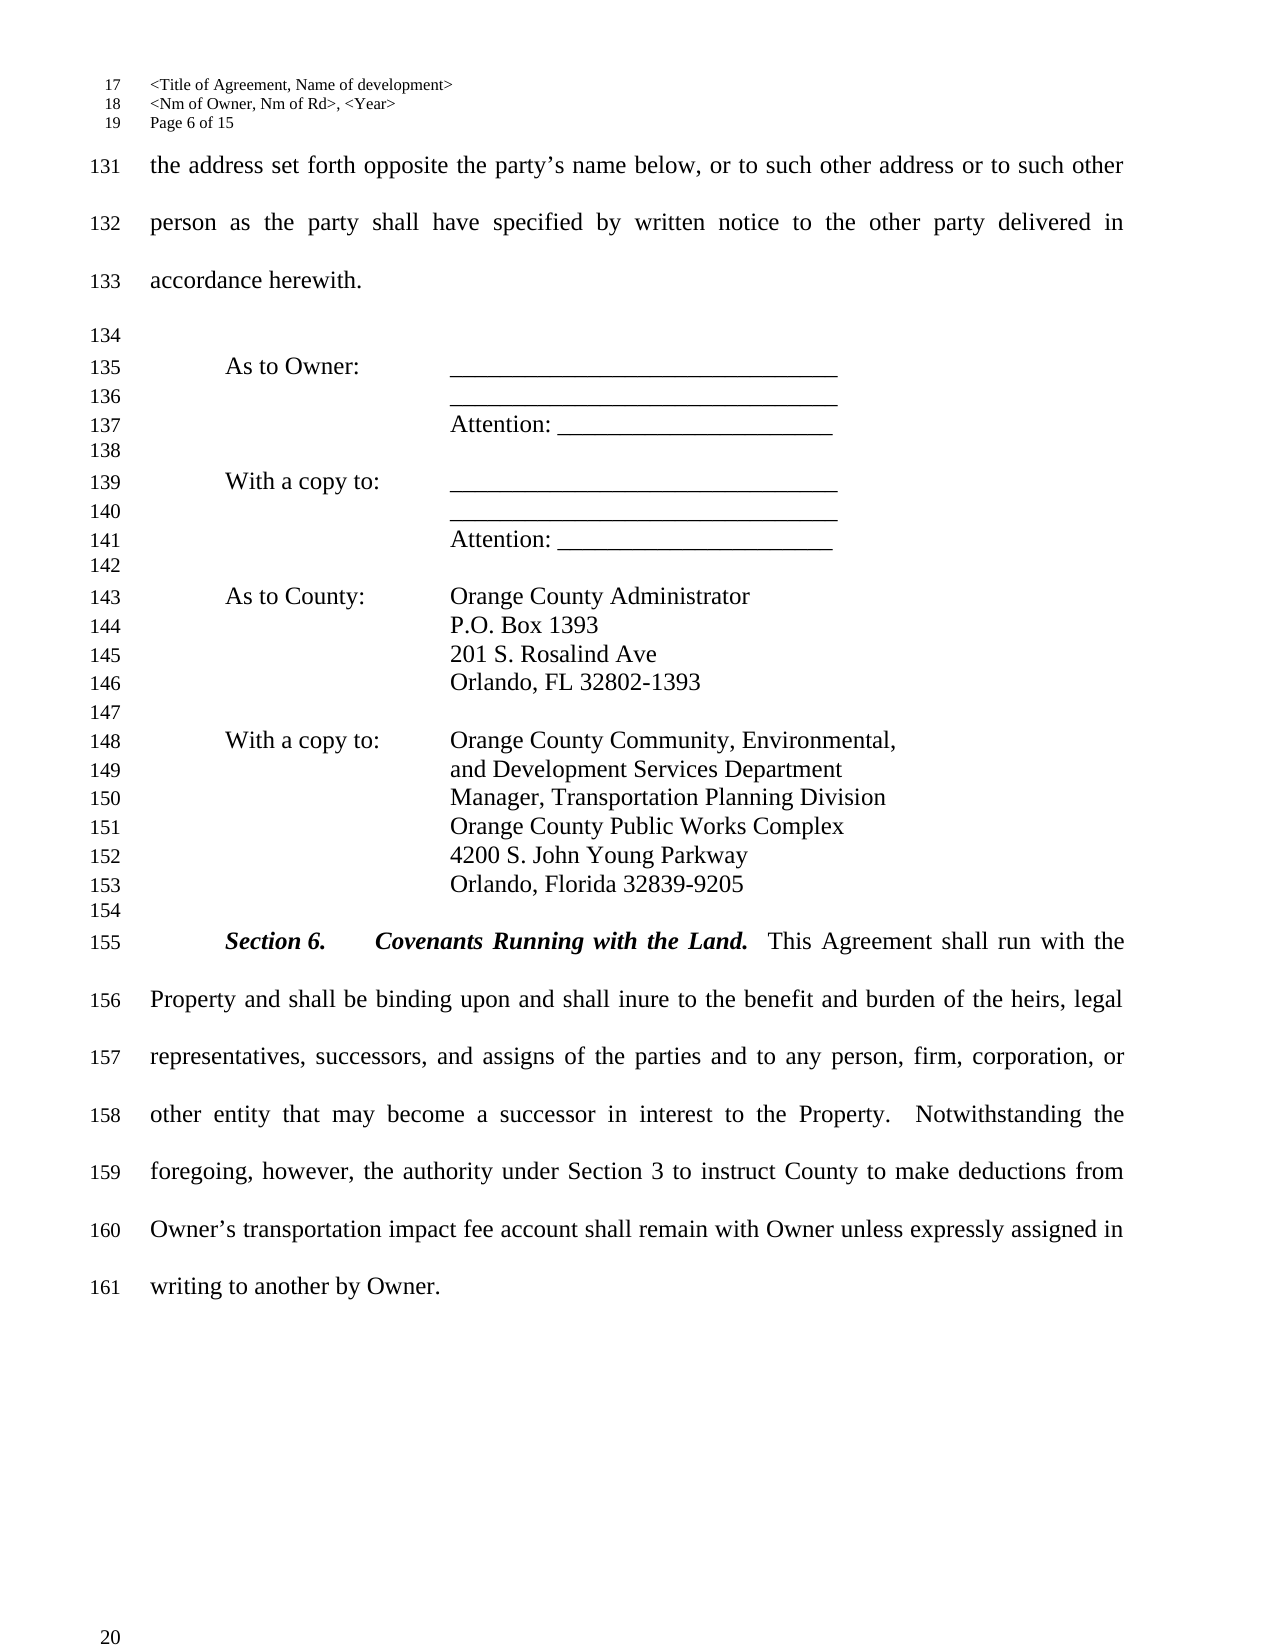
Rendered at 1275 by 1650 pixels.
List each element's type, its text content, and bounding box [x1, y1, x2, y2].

text Attention: ______________________ [150, 524, 1125, 552]
text With a copy to: _______________________________ [150, 466, 1125, 495]
text Section 6. Covenants Running with the Land. This Agreement shall run with the Property and shall be binding upon and shall inure to the benefit and burden of the heirs, legal representatives, successors, and assigns of the parties and to any person, firm, corporation, or other entity that may become a successor in interest to the Property. Notwithstanding the foregoing, however, the authority under Section 3 to instruct County to make deductions from Owner’s transportation impact fee account shall remain with Owner unless expressly assigned in writing to another by Owner. [150, 926, 1125, 1300]
text _______________________________ [150, 495, 1125, 524]
text As to County: Orange [150, 581, 1125, 610]
text Orange County Public Works Complex [375, 811, 1125, 840]
text and Development Services Department [150, 754, 1125, 782]
text Attention: ______________________ [150, 409, 1125, 437]
text With a copy to: Orange County Community, Environmental, [150, 725, 1125, 754]
text As to Owner: _______________________________ [150, 351, 1125, 380]
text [150, 150, 1125, 294]
text _______________________________ [150, 380, 1125, 409]
text Manager, Transportation Planning Division [375, 782, 1125, 811]
